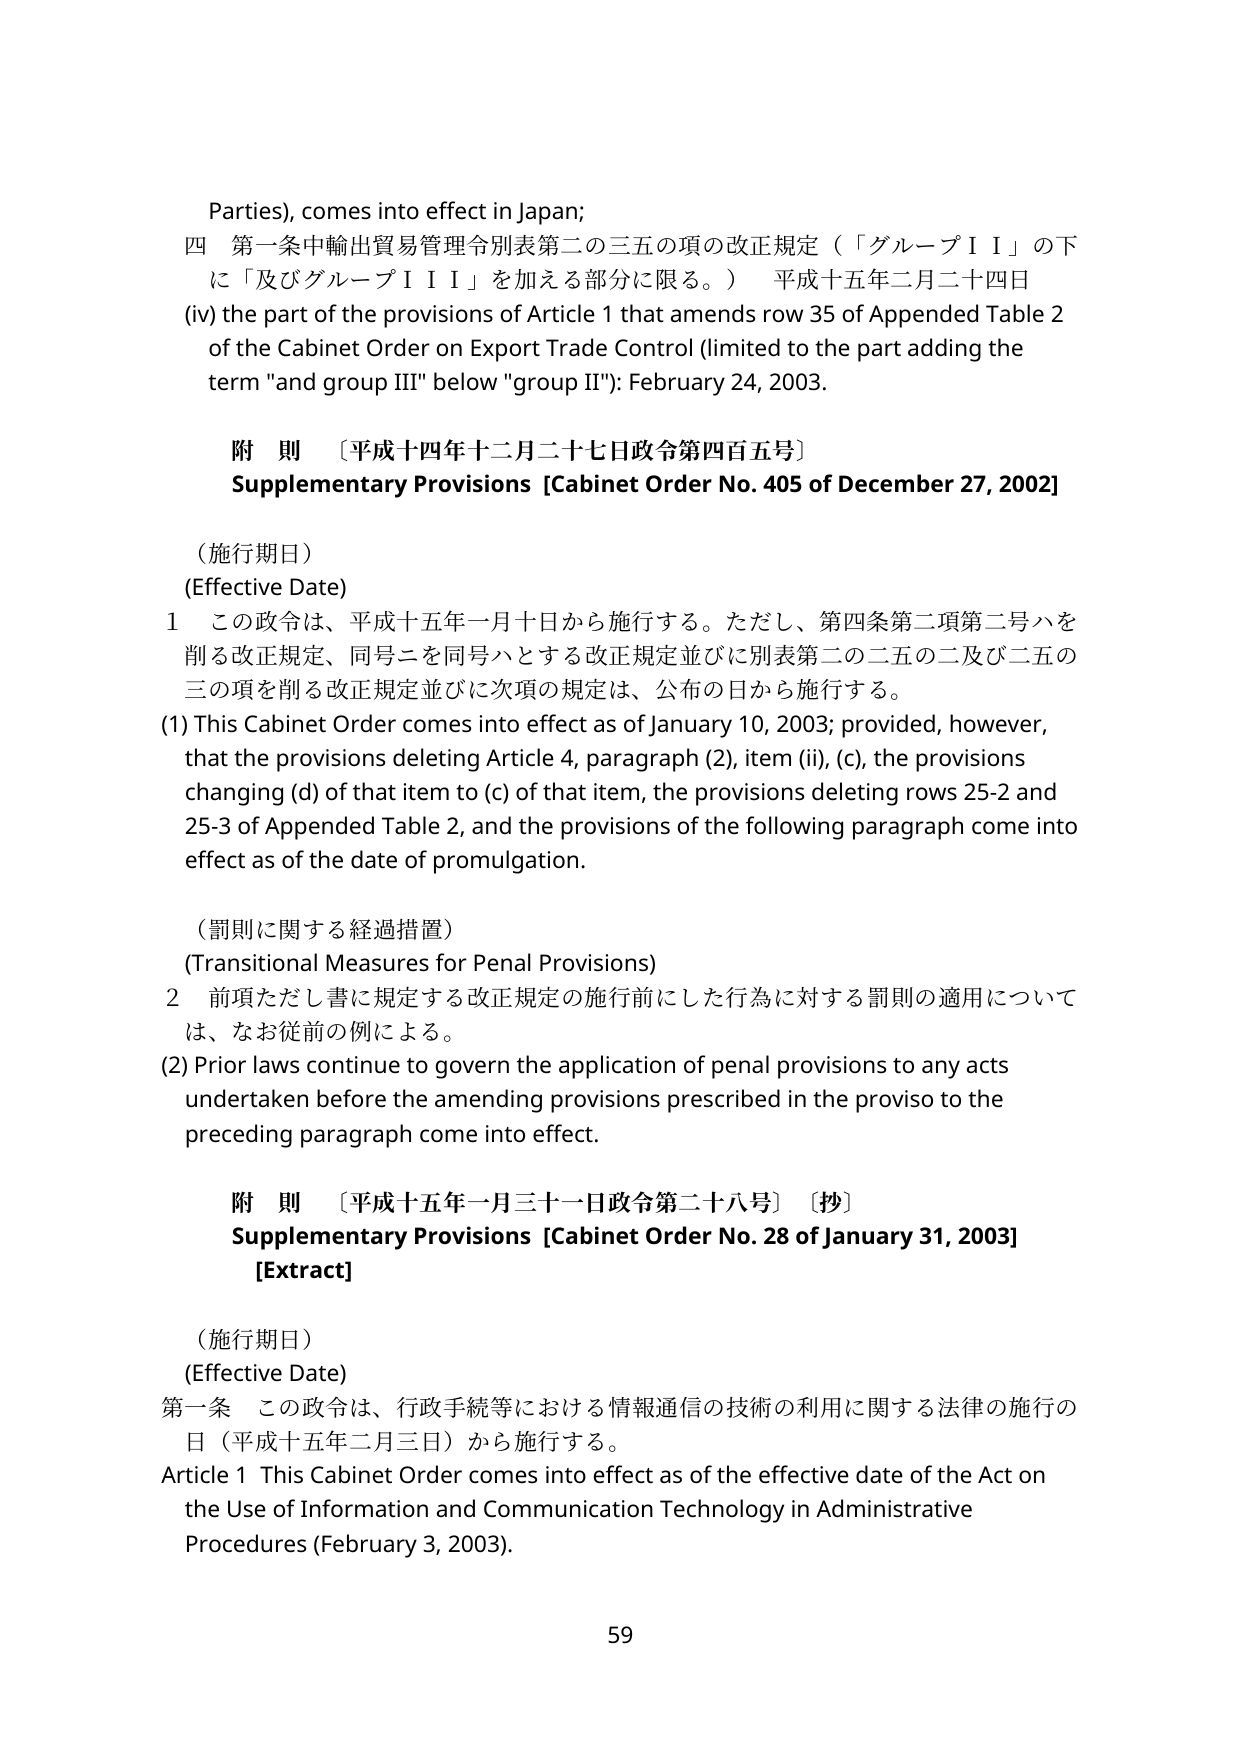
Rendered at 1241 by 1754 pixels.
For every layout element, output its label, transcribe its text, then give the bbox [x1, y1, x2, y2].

text Supplementary Provisions [Cabinet Order No. 405 of December 27, 2002] [230, 467, 1079, 501]
text 附 則 〔平成十五年一月三十一日政令第二十八号〕〔抄〕 [230, 1184, 1079, 1219]
text (2) Prior laws continue to govern the application of penal provisions to any acts undertaken before the amending provisions prescribed in the proviso to the preceding paragraph come into effect. [161, 1048, 1079, 1150]
text 四 第一条中輸出貿易管理令別表第二の三五の項の改正規定（「グループＩＩ」の下に「及びグループＩＩＩ」を加える部分に限る。） 平成十五年二月二十四日 [184, 228, 1079, 296]
text １ この政令は、平成十五年一月十日から施行する。ただし、第四条第二項第二号ハを削る改正規定、同号ニを同号ハとする改正規定並びに別表第二の二五の二及び二五の三の項を削る改正規定並びに次項の規定は、公布の日から施行する。 [161, 604, 1079, 706]
text (Effective Date) [184, 569, 1079, 604]
text (Effective Date) [184, 1355, 1079, 1389]
text (1) This Cabinet Order comes into effect as of January 10, 2003; provided, however, that the provisions deleting Article 4, paragraph (2), item (ii), (c), the provisions changing (d) of that item to (c) of that item, the provisions deleting rows 25-2 and 25-3 of Appended Table 2, and the provisions of the following paragraph come into effect as of the date of promulgation. [161, 706, 1079, 877]
text (iv) the part of the provisions of Article 1 that amends row 35 of Appended Table 2 of the Cabinet Order on Export Trade Control (limited to the part adding the term "and group III" below "group II"): February 24, 2003. [184, 296, 1079, 399]
text Article 1 This Cabinet Order comes into effect as of the effective date of the Act on the Use of Information and Communication Technology in Administrative Procedures (February 3, 2003). [161, 1458, 1079, 1560]
text Supplementary Provisions [Cabinet Order No. 28 of January 31, 2003] [Extract] [230, 1219, 1079, 1287]
text ２ 前項ただし書に規定する改正規定の施行前にした行為に対する罰則の適用については、なお従前の例による。 [161, 979, 1079, 1048]
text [184, 194, 1079, 228]
text 第一条 この政令は、行政手続等における情報通信の技術の利用に関する法律の施行の日（平成十五年二月三日）から施行する。 [161, 1389, 1079, 1458]
text （罰則に関する経過措置） [184, 911, 1079, 945]
text （施行期日） [184, 535, 1079, 569]
text 附 則 〔平成十四年十二月二十七日政令第四百五号〕 [230, 433, 1079, 467]
text （施行期日） [184, 1321, 1079, 1355]
text (Transitional Measures for Penal Provisions) [184, 945, 1079, 979]
